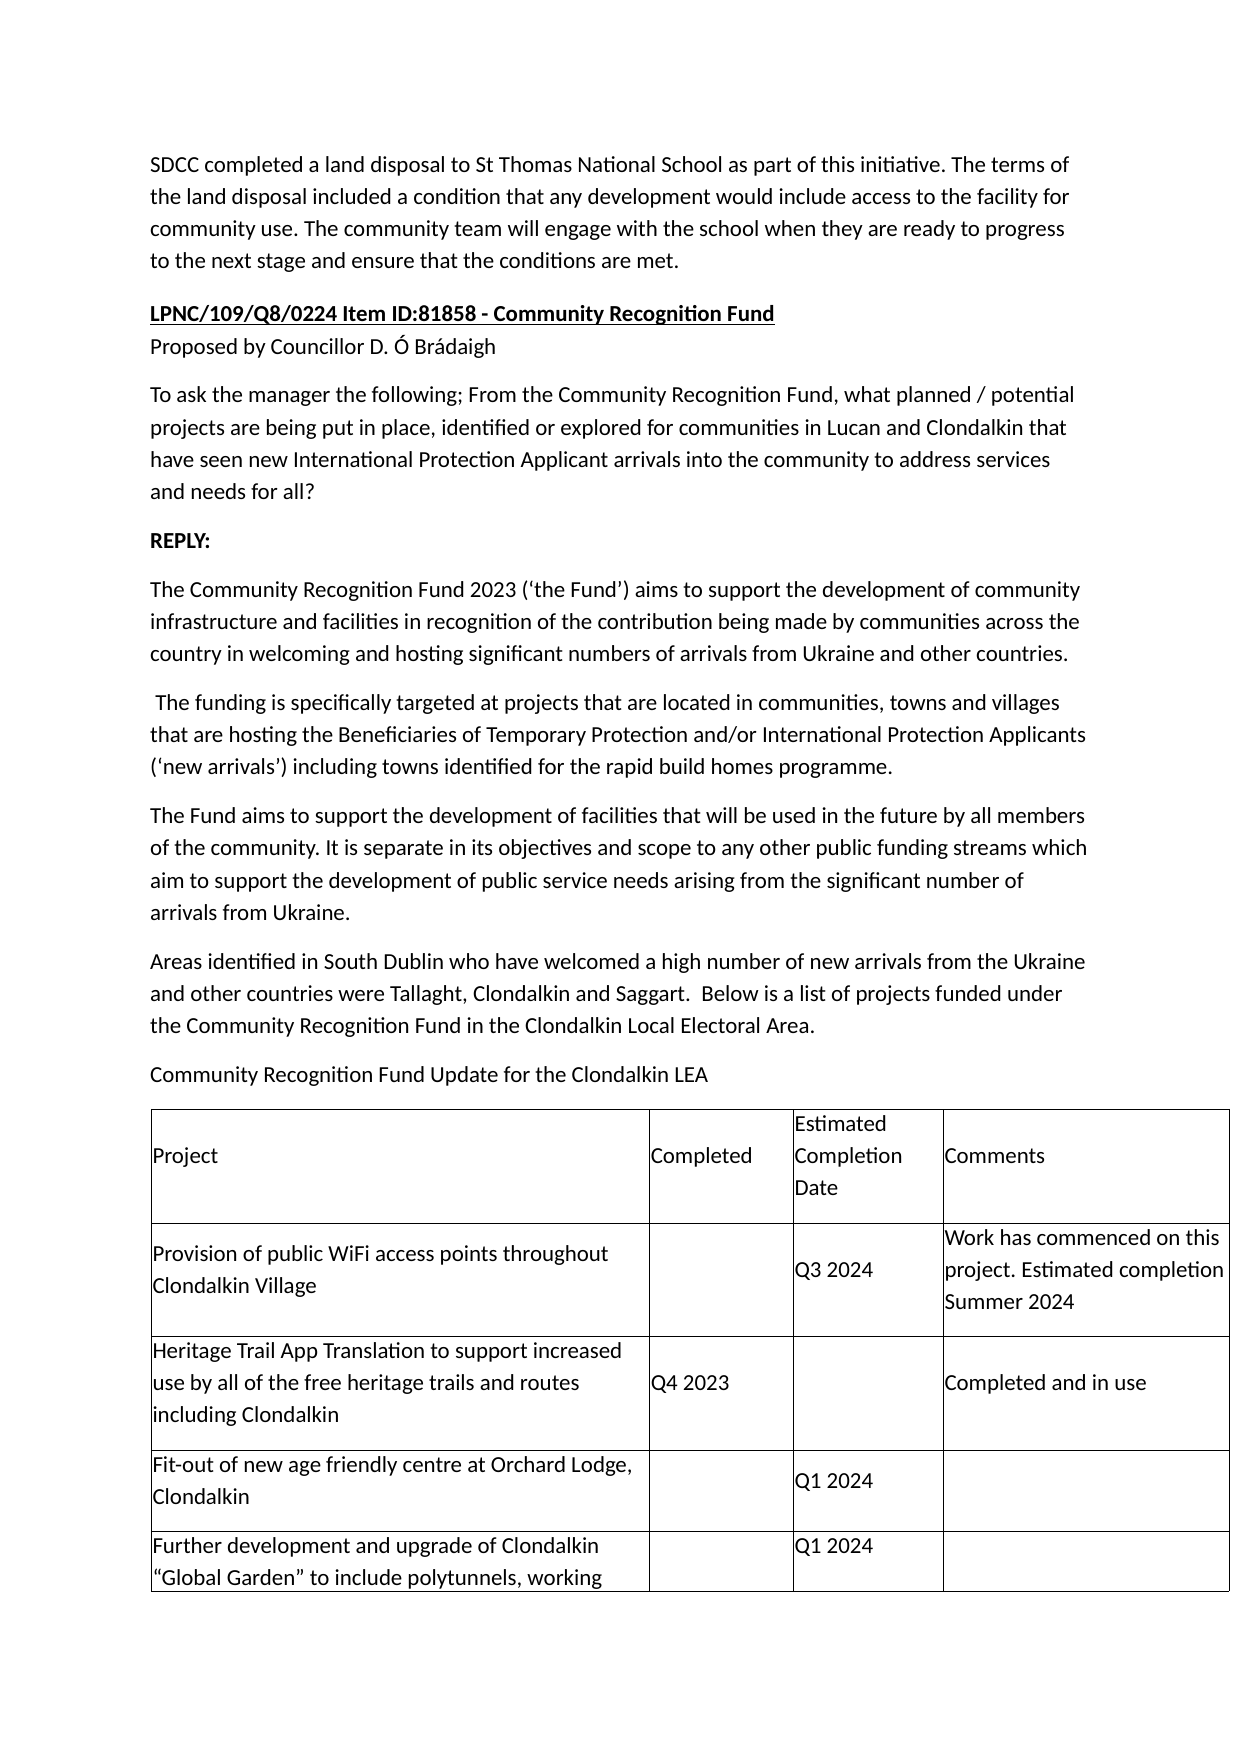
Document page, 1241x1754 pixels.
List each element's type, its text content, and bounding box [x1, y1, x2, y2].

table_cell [152, 1532, 649, 1591]
table_cell Q1 2024 [794, 1532, 943, 1591]
text Proposed by Councillor D. Ó Brádaigh [150, 332, 1090, 360]
table_cell [650, 1532, 793, 1591]
table_cell [794, 1337, 943, 1449]
text The Community Recognition Fund 2023 (‘the Fund’) aims to support the development of community infrastructure and facilities in recognition of the contribution being made by communities across the country in welcoming and hosting significant numbers of arrivals from Ukraine and other countries. [150, 575, 1090, 667]
table_cell [650, 1224, 793, 1336]
text The funding is specifically targeted at projects that are located in communities, towns and villages that are hosting the Beneficiaries of Temporary Protection and/or International Protection Applicants (‘new arrivals’) including towns identified for the rapid build homes programme. [150, 688, 1090, 781]
table_header Completed [650, 1110, 793, 1222]
text REPLY: [150, 526, 1090, 554]
table_cell Work has commenced on this project. Estimated completion Summer 2024 [944, 1224, 1229, 1336]
table_cell [944, 1532, 1229, 1591]
text Areas identified in South Dublin who have welcomed a high number of new arrivals from the Ukraine and other countries were Tallaght, Clondalkin and Saggart. Below is a list of projects funded under the Community Recognition Fund in the Clondalkin Local Electoral Area. [150, 947, 1090, 1039]
subtitle LPNC/109/Q8/0224 Item ID:81858 - Community Recognition Fund [150, 299, 1090, 328]
text Community Recognition Fund Update for the Clondalkin LEA [150, 1060, 1090, 1088]
table_header Project [152, 1110, 649, 1222]
table_cell Q1 2024 [794, 1451, 943, 1531]
table_cell Provision of public WiFi access points throughout Clondalkin Village [152, 1224, 649, 1336]
text To ask the manager the following; From the Community Recognition Fund, what planned / potential projects are being put in place, identified or explored for communities in Lucan and Clondalkin that have seen new International Protection Applicant arrivals into the community to address services and needs for all? [150, 381, 1090, 505]
table_cell [944, 1451, 1229, 1531]
text SDCC completed a land disposal to St Thomas National School as part of this initiative. The terms of the land disposal included a condition that any development would include access to the facility for community use. The community team will engage with the school when they are ready to progress to the next stage and ensure that the conditions are met. [150, 150, 1090, 274]
table_cell Q3 2024 [794, 1224, 943, 1336]
table_cell Q4 2023 [650, 1337, 793, 1449]
table_cell Completed and in use [944, 1337, 1229, 1449]
text The Fund aims to support the development of facilities that will be used in the future by all members of the community. It is separate in its objectives and scope to any other public funding streams which aim to support the development of public service needs arising from the significant number of arrivals from Ukraine. [150, 801, 1090, 926]
table_cell [650, 1451, 793, 1531]
table_header Comments [944, 1110, 1229, 1222]
table_header Estimated Completion Date [794, 1110, 943, 1222]
table_cell Heritage Trail App Translation to support increased use by all of the free heritage trails and routes including Clondalkin [152, 1337, 649, 1449]
table_cell Fit-out of new age friendly centre at Orchard Lodge, Clondalkin [152, 1451, 649, 1531]
